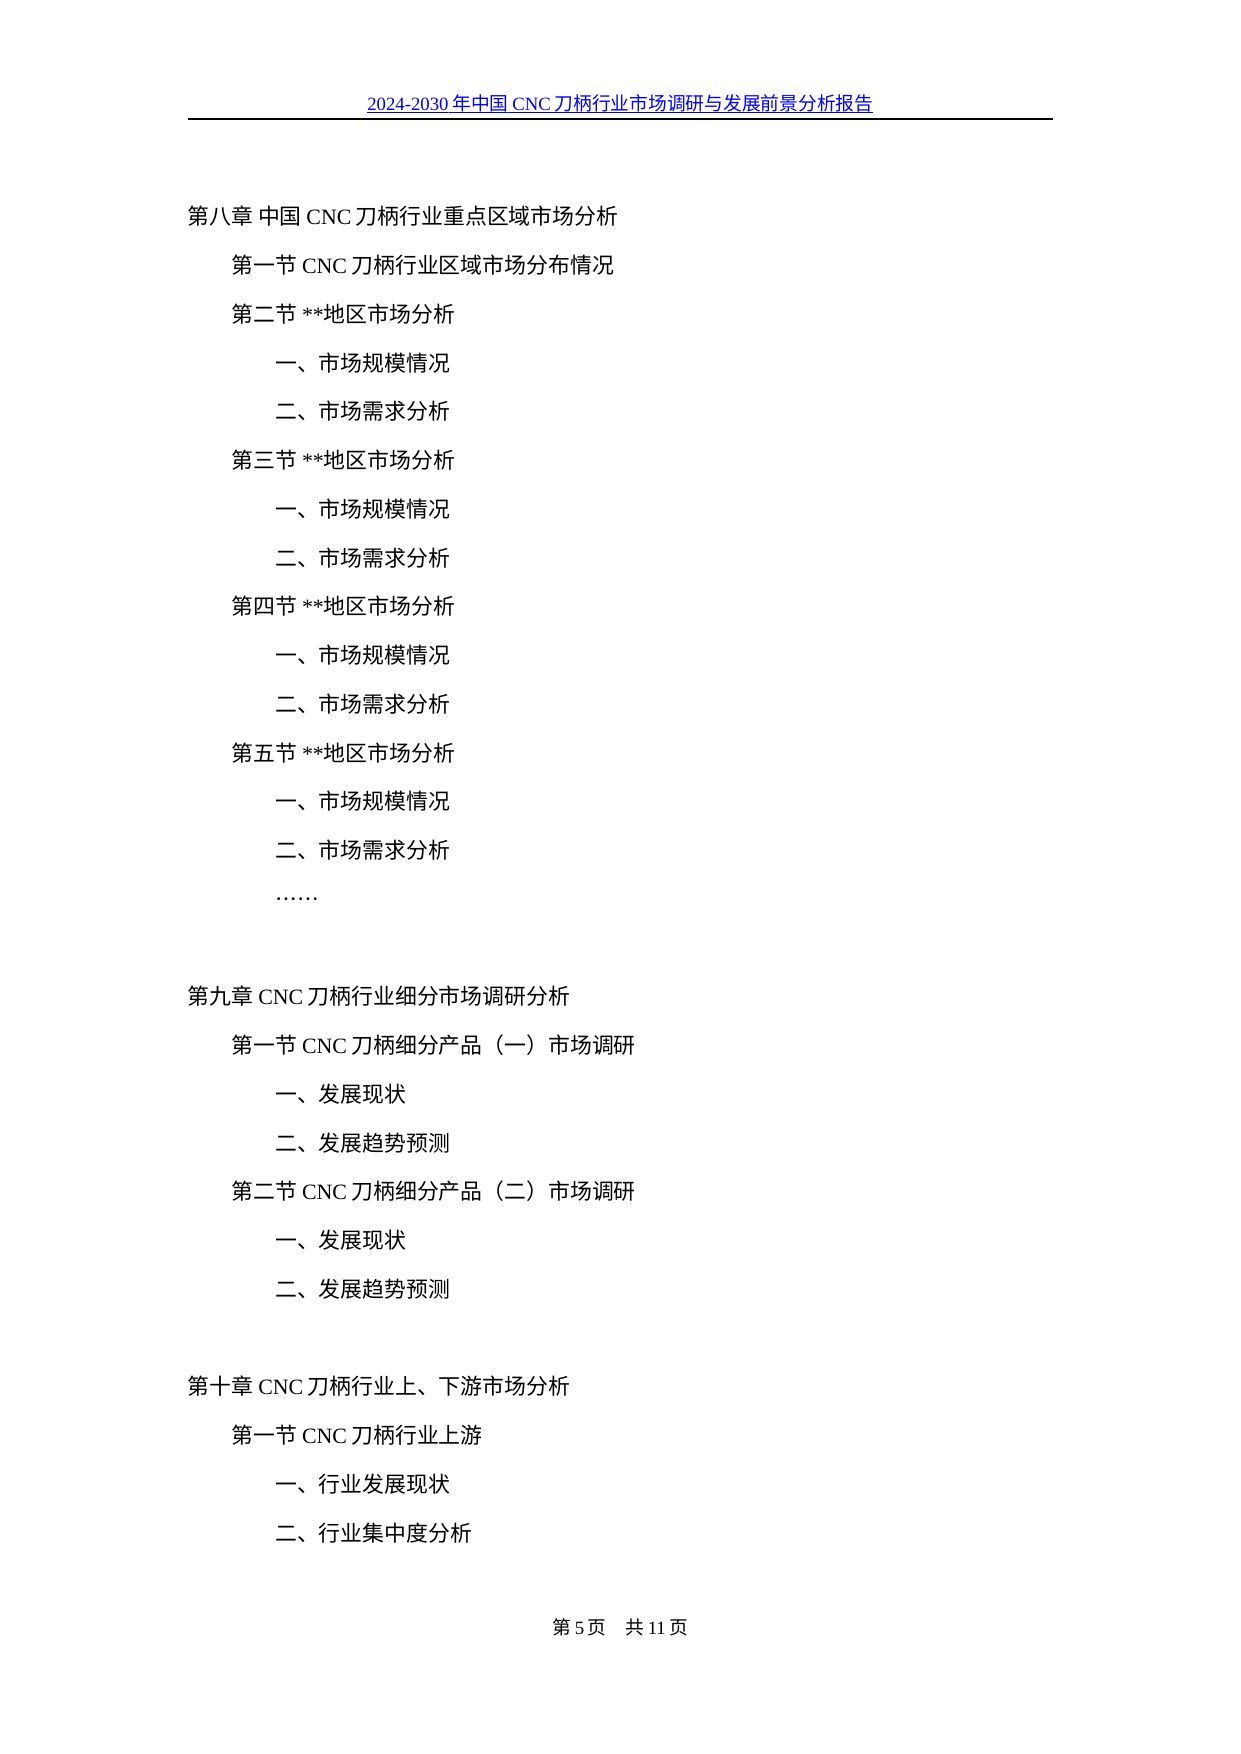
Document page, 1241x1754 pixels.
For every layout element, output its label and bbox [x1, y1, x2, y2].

text [187, 150, 1053, 1548]
